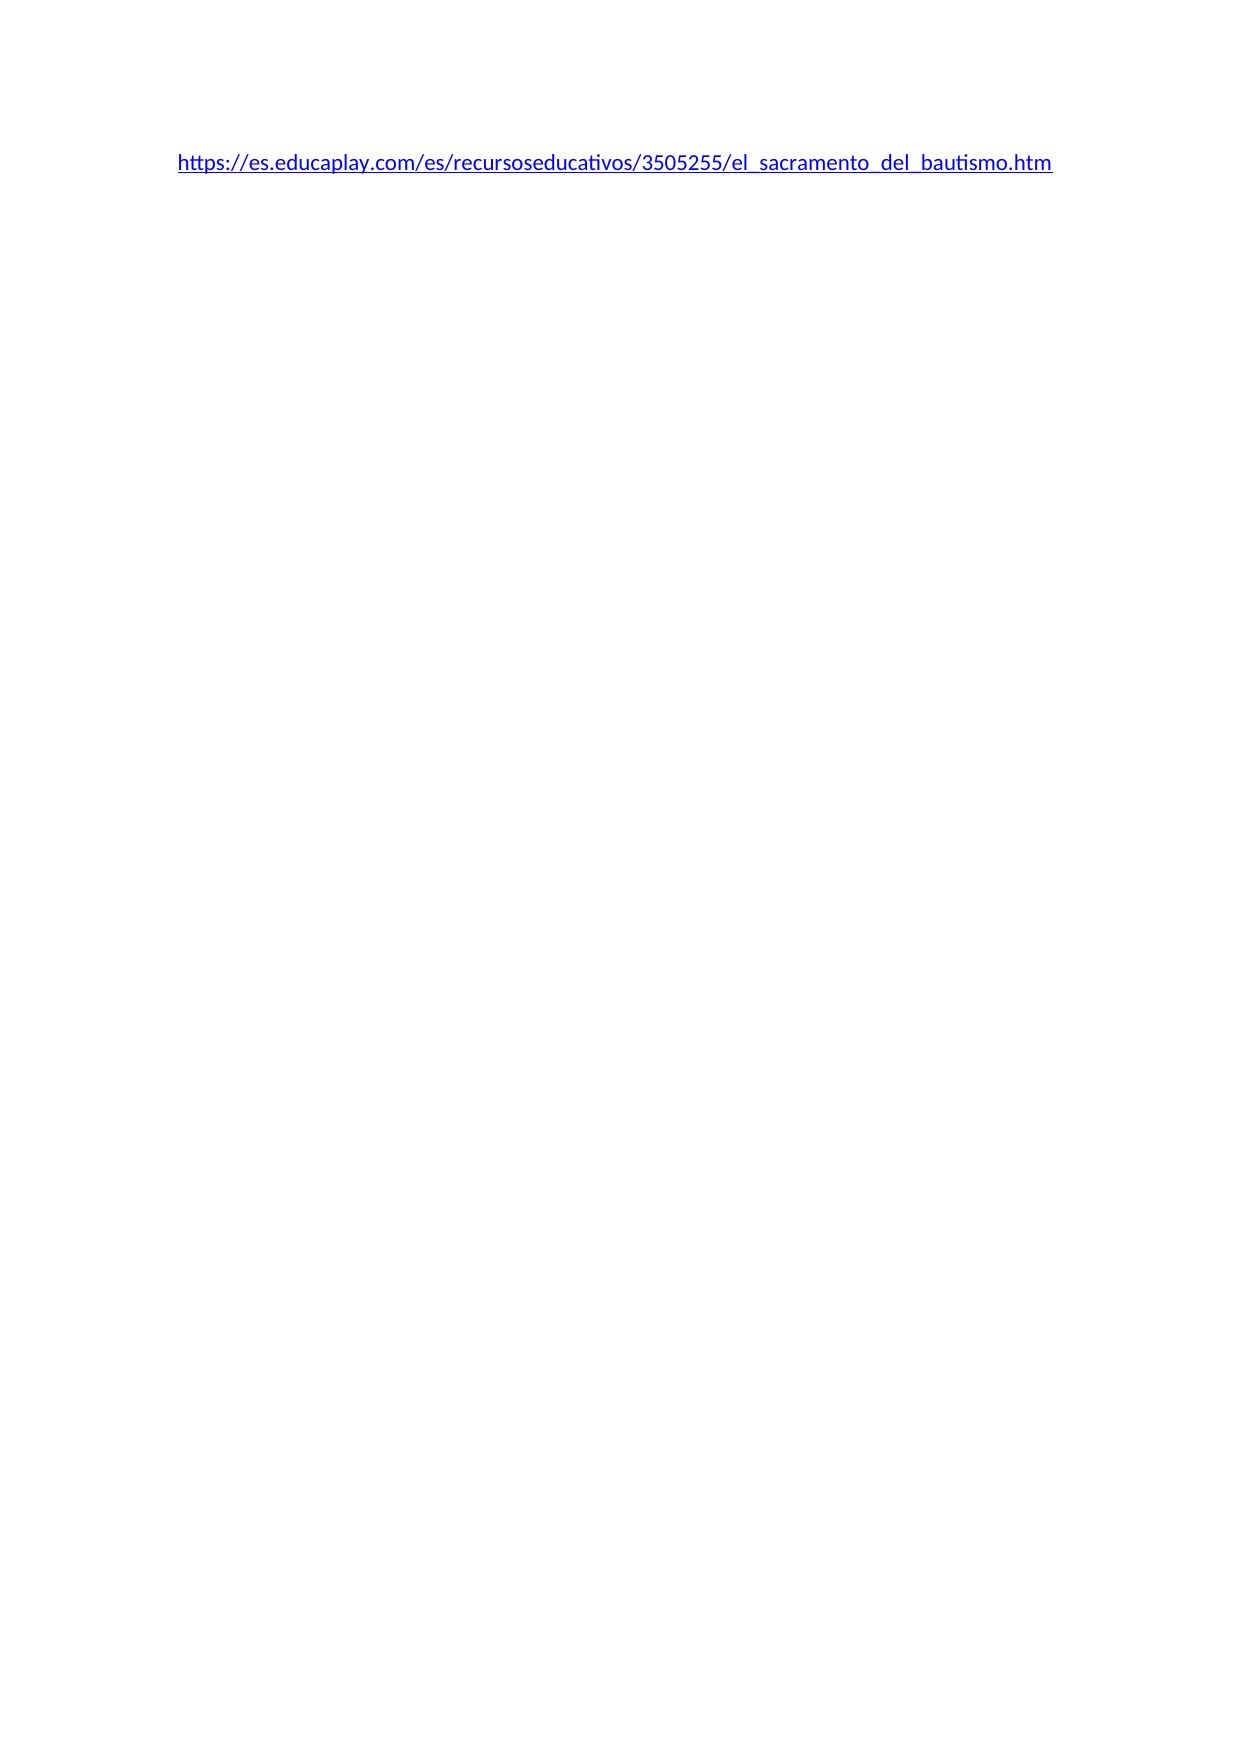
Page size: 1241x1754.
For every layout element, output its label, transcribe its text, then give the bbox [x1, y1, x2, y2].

text https://es.educaplay.com/es/recursoseducativos/3505255/el_sacramento_del_bautismo.htm [177, 148, 1063, 176]
